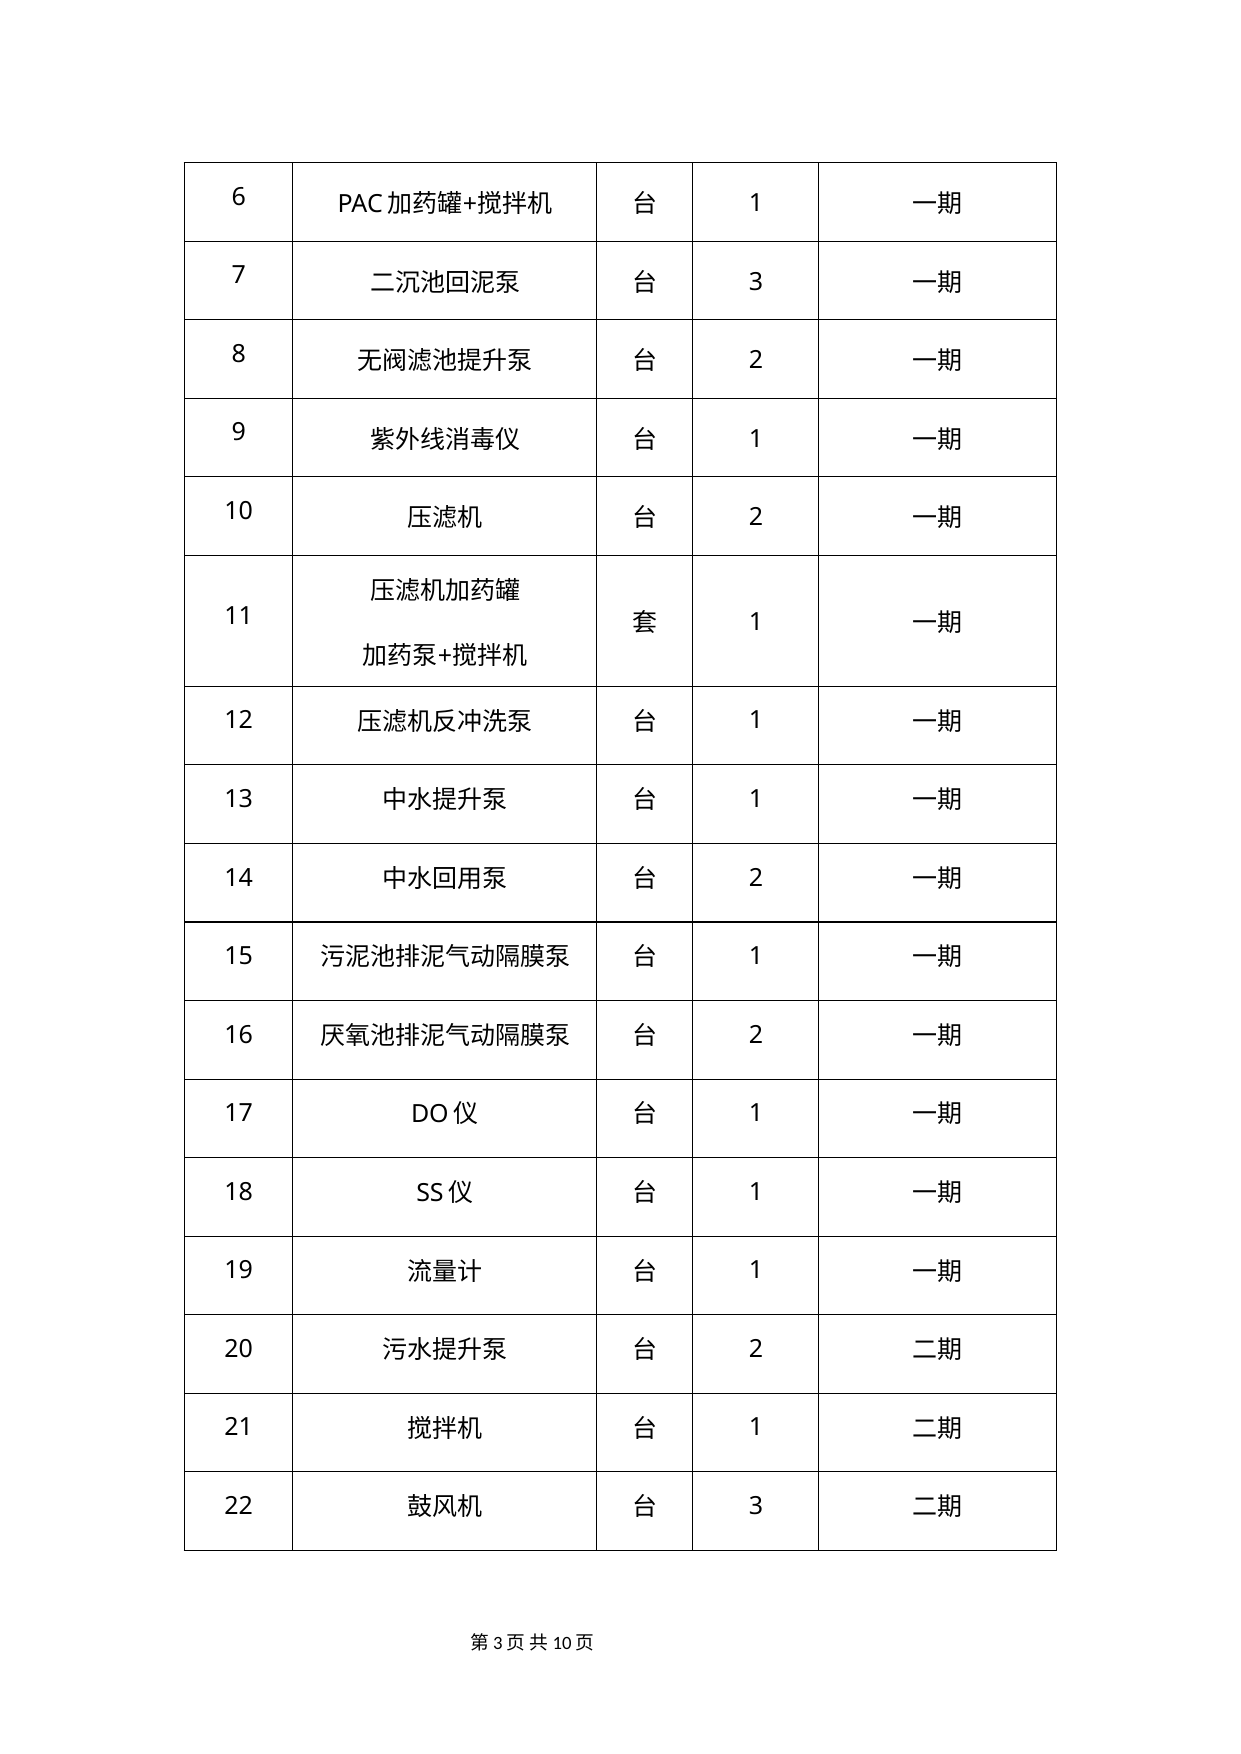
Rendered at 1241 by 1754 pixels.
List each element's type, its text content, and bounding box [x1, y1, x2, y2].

table_cell 1 [693, 1394, 818, 1471]
table_cell 一期 [819, 163, 1056, 241]
table_cell 17 [185, 1080, 292, 1157]
table_cell 2 [693, 1001, 818, 1078]
table_cell 12 [185, 687, 292, 764]
table_cell DO仪 [293, 1080, 596, 1157]
table_cell 1 [693, 765, 818, 843]
table_cell 一期 [819, 477, 1056, 555]
table_cell 一期 [819, 556, 1056, 686]
table_cell 7 [185, 242, 292, 319]
table_cell 台 [597, 1394, 692, 1471]
table_cell PAC加药罐+搅拌机 [293, 163, 596, 241]
table_cell 1 [693, 556, 818, 686]
table_cell 二期 [819, 1394, 1056, 1471]
table_cell 流量计 [293, 1237, 596, 1314]
table_cell 台 [597, 1158, 692, 1236]
table_cell 19 [185, 1237, 292, 1314]
table_cell 1 [693, 1080, 818, 1157]
table_cell 台 [597, 765, 692, 843]
table_cell 2 [693, 477, 818, 555]
table_cell 污水提升泵 [293, 1315, 596, 1393]
table_cell 一期 [819, 1001, 1056, 1078]
table_cell 一期 [819, 923, 1056, 1000]
table_cell 污泥池排泥气动隔膜泵 [293, 923, 596, 1000]
table_cell 2 [693, 320, 818, 398]
table_cell 1 [693, 923, 818, 1000]
table_cell 14 [185, 844, 292, 921]
table_cell 台 [597, 477, 692, 555]
table_cell 压滤机反冲洗泵 [293, 687, 596, 764]
table_cell 套 [597, 556, 692, 686]
table_cell 2 [693, 844, 818, 921]
table_cell 台 [597, 844, 692, 921]
table_cell 3 [693, 242, 818, 319]
table_cell 一期 [819, 687, 1056, 764]
table_cell 1 [693, 163, 818, 241]
table_cell 一期 [819, 844, 1056, 921]
table_cell 一期 [819, 399, 1056, 476]
table_cell 台 [597, 1001, 692, 1078]
table_cell 台 [597, 1237, 692, 1314]
table_cell 二沉池回泥泵 [293, 242, 596, 319]
table_cell 10 [185, 477, 292, 555]
table_cell 13 [185, 765, 292, 843]
table_cell 一期 [819, 1080, 1056, 1157]
table_cell 搅拌机 [293, 1394, 596, 1471]
table_cell 台 [597, 1080, 692, 1157]
table_cell 15 [185, 923, 292, 1000]
table_cell 一期 [819, 1237, 1056, 1314]
table_cell 22 [185, 1472, 292, 1550]
table_cell 紫外线消毒仪 [293, 399, 596, 476]
table_cell 无阀滤池提升泵 [293, 320, 596, 398]
table_cell 2 [693, 1315, 818, 1393]
table_cell 台 [597, 923, 692, 1000]
table_cell 21 [185, 1394, 292, 1471]
table_cell 台 [597, 399, 692, 476]
table_cell 1 [693, 399, 818, 476]
table_cell 台 [597, 1315, 692, 1393]
table_cell 台 [597, 687, 692, 764]
table_cell 1 [693, 1237, 818, 1314]
table_cell 中水提升泵 [293, 765, 596, 843]
table_cell 6 [185, 163, 292, 241]
table_cell 厌氧池排泥气动隔膜泵 [293, 1001, 596, 1078]
table_cell 中水回用泵 [293, 844, 596, 921]
table_cell 台 [597, 242, 692, 319]
table_cell 一期 [819, 765, 1056, 843]
table_cell 台 [597, 320, 692, 398]
table_cell 16 [185, 1001, 292, 1078]
table_cell 台 [597, 163, 692, 241]
table_cell 1 [693, 1158, 818, 1236]
table_cell 11 [185, 556, 292, 686]
table_cell 1 [693, 687, 818, 764]
table_cell 8 [185, 320, 292, 398]
table_cell 台 [597, 1472, 692, 1550]
table_cell 20 [185, 1315, 292, 1393]
table_cell 3 [693, 1472, 818, 1550]
table_cell 18 [185, 1158, 292, 1236]
table_cell 压滤机加药罐 加药泵+搅拌机 [293, 556, 596, 686]
table_cell 一期 [819, 242, 1056, 319]
table_cell 一期 [819, 320, 1056, 398]
table_cell 二期 [819, 1472, 1056, 1550]
table_cell 压滤机 [293, 477, 596, 555]
table_cell 二期 [819, 1315, 1056, 1393]
table_cell 一期 [819, 1158, 1056, 1236]
table_cell 鼓风机 [293, 1472, 596, 1550]
table_cell 9 [185, 399, 292, 476]
table_cell SS仪 [293, 1158, 596, 1236]
